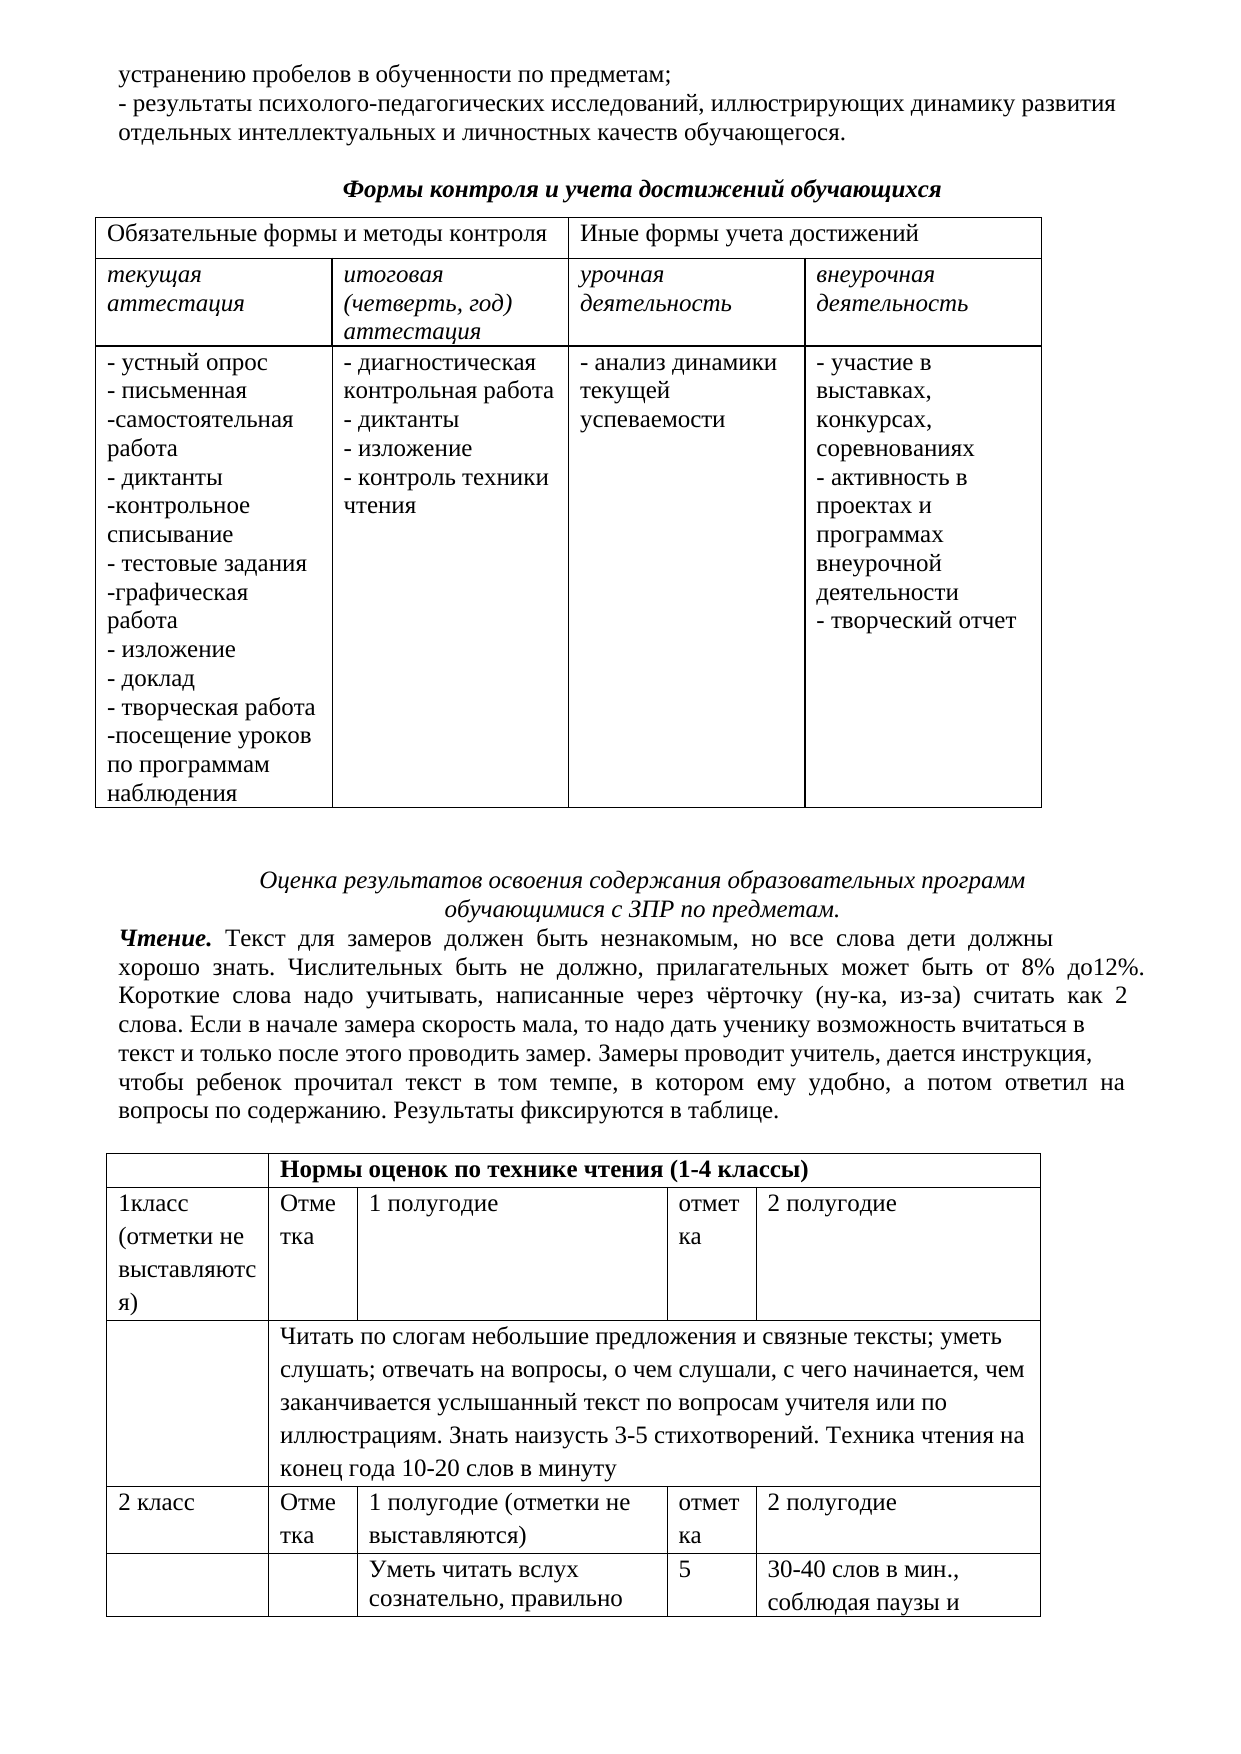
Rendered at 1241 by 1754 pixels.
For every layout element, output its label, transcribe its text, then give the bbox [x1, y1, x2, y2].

table_cell Отметка [269, 1188, 357, 1320]
text устранению пробелов в обученности по предметам; [118, 59, 1167, 88]
table_cell 2 полугодие [757, 1188, 1040, 1320]
table_cell отметка [668, 1487, 756, 1553]
table_cell - участие в выставках, конкурсах, соревнованиях - активность в проектах и программах внеурочной деятельности - творческий отчет [806, 347, 1041, 807]
table_cell Отметка [269, 1487, 357, 1553]
text - результаты психолого-педагогических исследований, иллюстрирующих динамику развития [118, 88, 1167, 117]
table_cell [269, 1554, 357, 1616]
text Короткие слова надо учитывать, написанные через чёрточку (ну-ка, из-за) считать как 2 [118, 980, 1167, 1009]
text вопросы по содержанию. Результаты фиксируются в таблице. [118, 1095, 1167, 1124]
table_cell внеурочная деятельность [806, 259, 1041, 345]
text Чтение. Текст для замеров должен быть незнакомым, но все слова дети должны [118, 923, 1167, 952]
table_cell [358, 1554, 667, 1616]
table_cell урочная деятельность [569, 259, 804, 345]
table_header Иные формы учета достижений [569, 218, 1041, 257]
table_cell 1 полугодие (отметки не выставляются) [358, 1487, 667, 1553]
table_header Нормы оценок по технике чтения (1-4 классы) [269, 1154, 1040, 1187]
text отдельных интеллектуальных и личностных качеств обучающегося. [118, 117, 1167, 145]
table_cell итоговая (четверть, год) аттестация [333, 259, 568, 345]
table_cell 1 полугодие [358, 1188, 667, 1320]
text обучающимися с ЗПР по предметам. [118, 894, 1167, 923]
text хорошо знать. Числительных быть не должно, прилагательных может быть от 8% до12%. [118, 952, 1167, 980]
table_cell 2 класс [107, 1487, 268, 1553]
table_cell 1класс (отметки не выставляются) [107, 1188, 268, 1320]
table_header [107, 1154, 268, 1187]
table_header Обязательные формы и методы контроля [96, 218, 568, 257]
table_cell - диагностическая контрольная работа - диктанты - изложение - контроль техники чтения [333, 347, 568, 807]
table_cell [107, 1554, 268, 1616]
table_cell - анализ динамики текущей успеваемости [569, 347, 804, 807]
table_cell [107, 1321, 268, 1486]
table_cell Читать по слогам небольшие предложения и связные тексты; уметь слушать; отвечать на вопросы, о чем слушали, с чего начинается, чем заканчивается услышанный текст по вопросам учителя или по иллюстрациям. Знать наизусть 3-5 стихотворений. Техника чтения на конец года 10-20 слов в минуту [269, 1321, 1040, 1486]
table_cell текущая аттестация [96, 259, 331, 345]
text Формы контроля и учета достижений обучающихся [118, 174, 1167, 203]
table_cell - устный опрос - письменная -самостоятельная работа - диктанты -контрольное списывание - тестовые задания -графическая работа - изложение - доклад - творческая работа -посещение уроков по программам наблюдения [96, 347, 332, 807]
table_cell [757, 1554, 1040, 1616]
table_cell отметка [668, 1188, 756, 1320]
text чтобы ребенок прочитал текст в том темпе, в котором ему удобно, а потом ответил на [118, 1067, 1167, 1095]
table_cell 5 [668, 1554, 756, 1616]
text текст и только после этого проводить замер. Замеры проводит учитель, дается инструкция, [118, 1038, 1167, 1067]
text Оценка результатов освоения содержания образовательных программ [118, 865, 1167, 894]
text слова. Если в начале замера скорость мала, то надо дать ученику возможность вчитаться в [118, 1009, 1167, 1038]
table_cell 2 полугодие [757, 1487, 1040, 1553]
